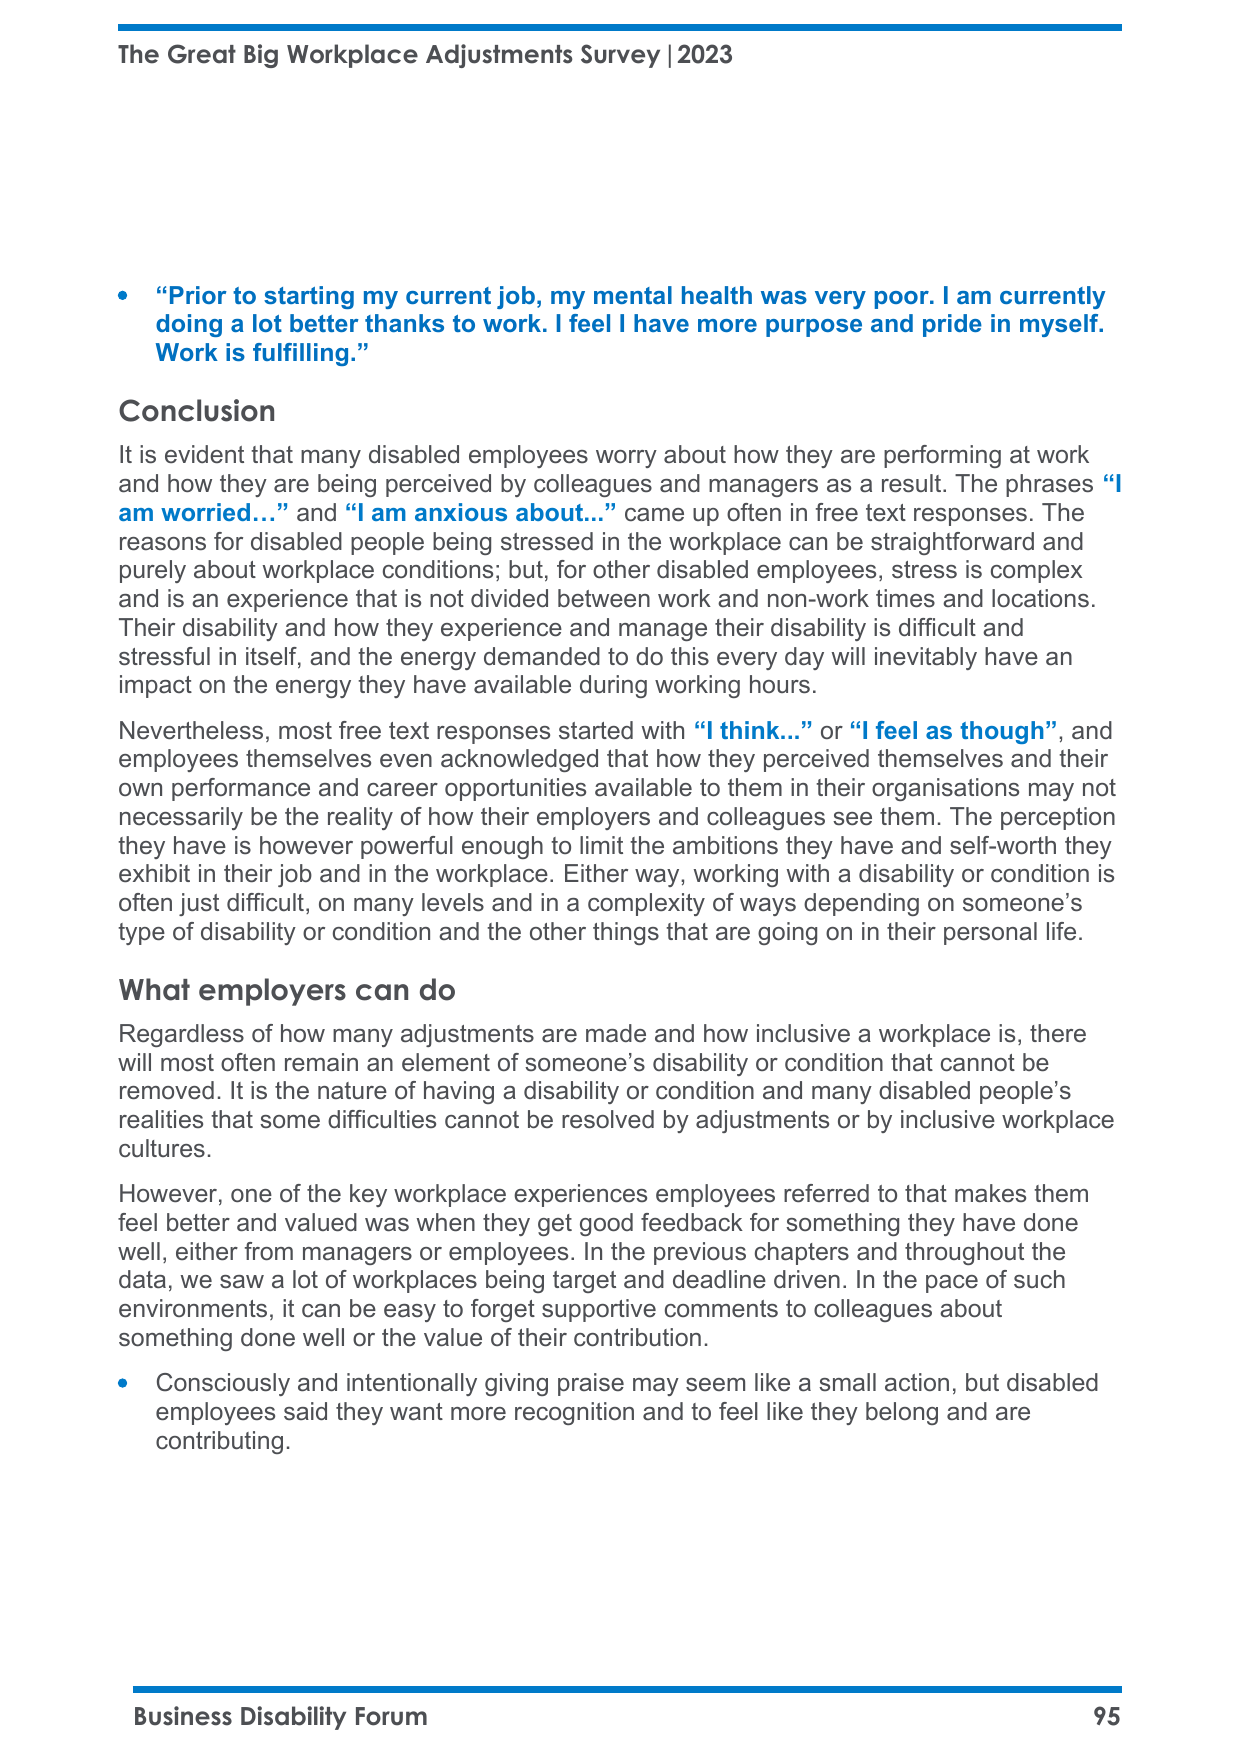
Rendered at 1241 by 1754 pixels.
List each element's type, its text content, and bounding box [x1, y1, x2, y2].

text However, one of the key workplace experiences employees referred to that makes them feel better and valued was when they get good feedback for something they have done well, either from managers or employees. In the previous chapters and throughout the data, we saw a lot of workplaces being target and deadline driven. In the pace of such environments, it can be easy to forget supportive comments to colleagues about something done well or the value of their contribution. [118, 1179, 1122, 1352]
text Consciously and intentionally giving praise may seem like a small action, but disabled employees said they want more recognition and to feel like they belong and are contributing. [118, 1368, 1122, 1455]
subtitle Conclusion [118, 392, 1122, 428]
text Regardless of how many adjustments are made and how inclusive a workplace is, there will most often remain an element of someone’s disability or condition that cannot be removed. It is the nature of having a disability or condition and many disabled people’s realities that some difficulties cannot be resolved by adjustments or by inclusive workplace cultures. [118, 1019, 1122, 1163]
subtitle What employers can do [118, 971, 1122, 1006]
text It is evident that many disabled employees worry about how they are performing at work and how they are being perceived by colleagues and managers as a result. The phrases “I am worried…” and “I am anxious about...” came up often in free text responses. The reasons for disabled people being stressed in the workplace can be straightforward and purely about workplace conditions; but, for other disabled employees, stress is complex and is an experience that is not divided between work and non-work times and locations. Their disability and how they experience and manage their disability is difficult and stressful in itself, and the energy demanded to do this every day will inevitably have an impact on the energy they have available during working hours. [118, 440, 1122, 699]
text Nevertheless, most free text responses started with “I think...” or “I feel as though”, and employees themselves even acknowledged that how they perceived themselves and their own performance and career opportunities available to them in their organisations may not necessarily be the reality of how their employers and colleagues see them. The perception they have is however powerful enough to limit the ambitions they have and self-worth they exhibit in their job and in the workplace. Either way, working with a disability or condition is often just difficult, on many levels and in a complexity of ways depending on someone’s type of disability or condition and the other things that are going on in their personal life. [118, 716, 1122, 946]
text “Prior to starting my current job, my mental health was very poor. I am currently doing a lot better thanks to work. I feel I have more purpose and pride in myself. Work is fulfilling.” [118, 281, 1122, 367]
